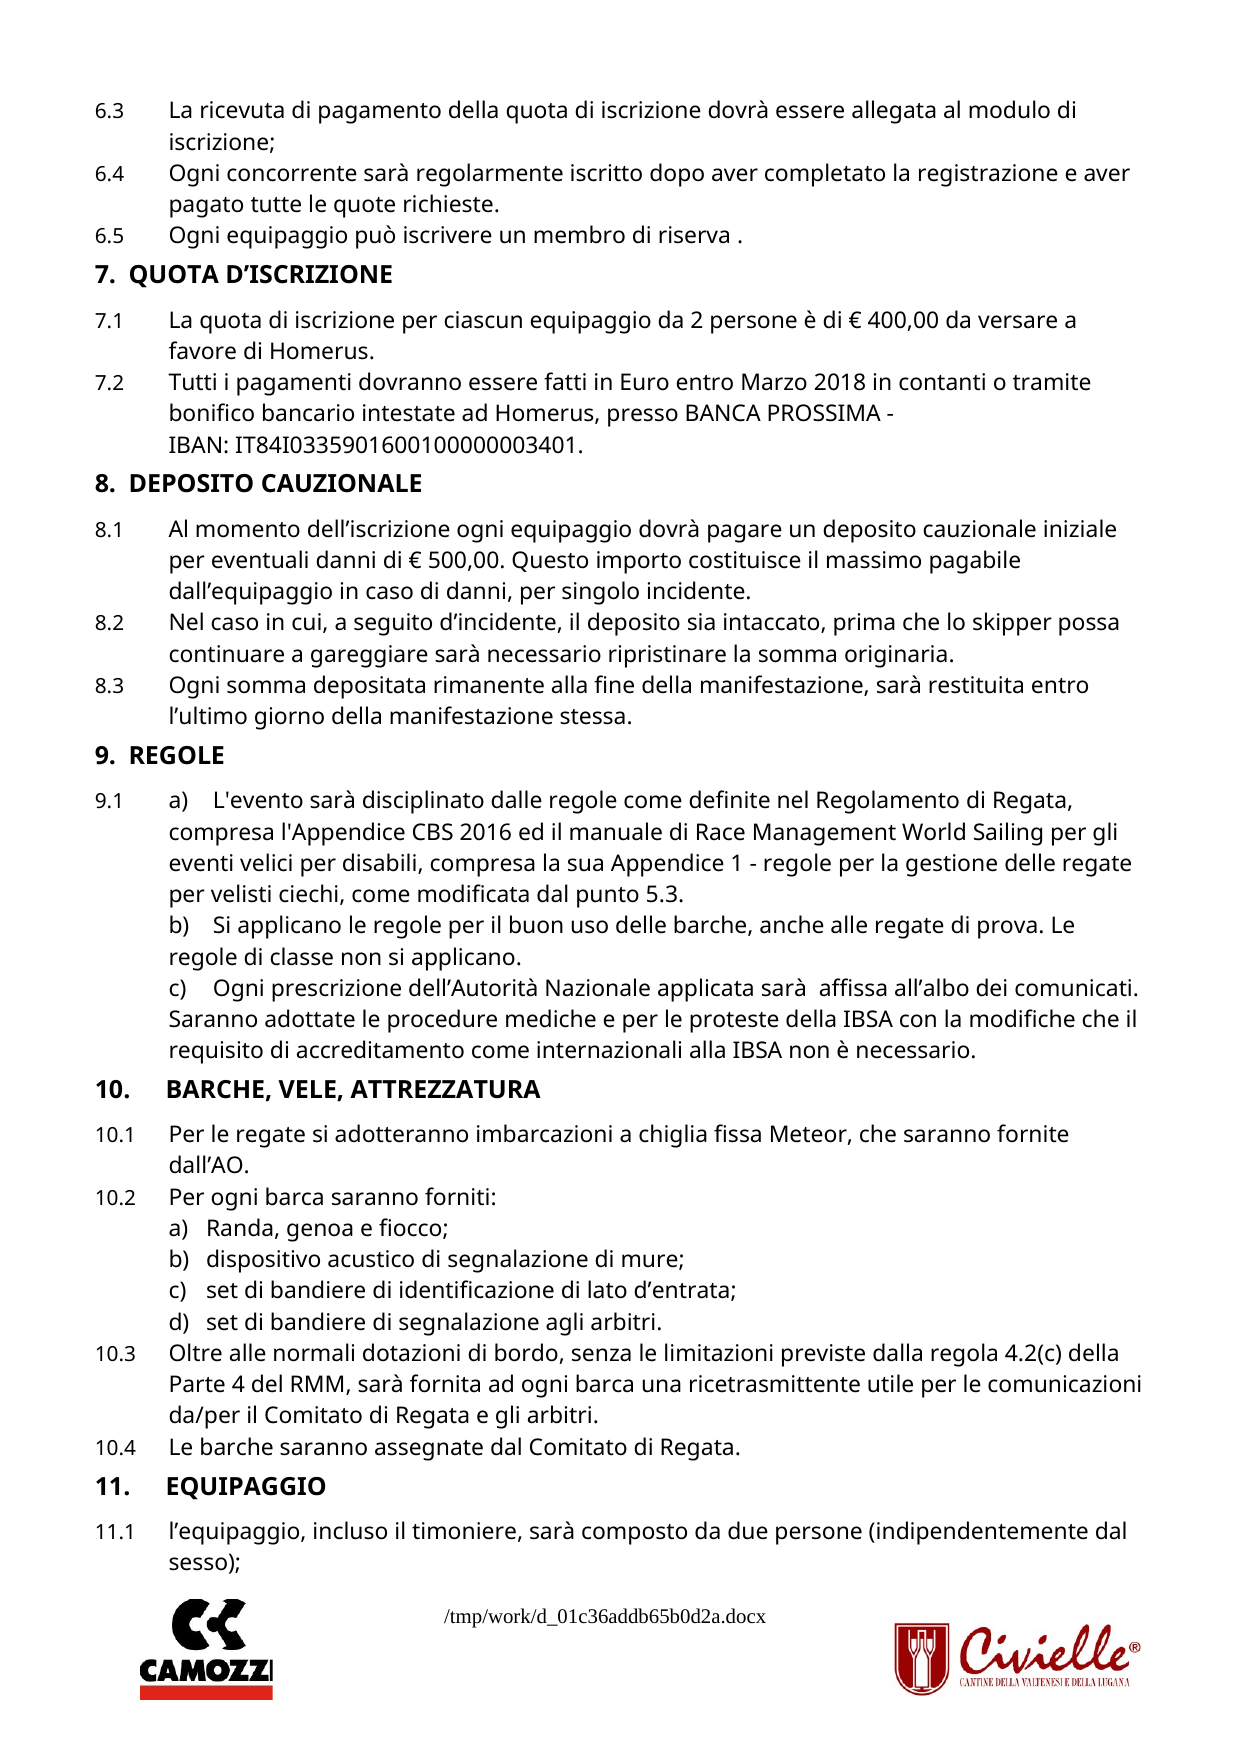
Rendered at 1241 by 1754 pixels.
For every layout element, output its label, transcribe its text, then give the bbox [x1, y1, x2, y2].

subtitle Il CR potrà chiedere ai timonieri B1 di gareggiare bendati; [94, 1546, 1146, 1577]
subtitle EQUIPAGGIO [94, 1437, 1146, 1471]
subtitle Ogni concorrente sarà regolarmente iscritto dopo aver completato la registrazione e aver pagato tutte le quote richieste. [94, 126, 1146, 188]
subtitle b) Si applicano le regole per il buon uso delle barche, anche alle regate di prova. Le regole di classe non si applicano. [168, 878, 1146, 940]
subtitle Oltre alle normali dotazioni di bordo, senza le limitazioni previste dalla regola 4.2(c) della Parte 4 del RMM, sarà fornita ad ogni barca una ricetrasmittente utile per le comunicazioni da/per il Comitato di Regata e gli arbitri. [94, 1306, 1146, 1399]
subtitle Le barche saranno assegnate dal Comitato di Regata. [94, 1399, 1146, 1431]
subtitle Tutti i pagamenti dovranno essere fatti in Euro entro Marzo 2018 in contanti o tramite bonifico bancario intestate ad Homerus, presso BANCA PROSSIMA - IBAN: IT84I0335901600100000003401. [94, 335, 1146, 428]
picture [139, 1599, 273, 1699]
subtitle BARCHE, VELE, ATTREZZATURA [94, 1040, 1146, 1074]
list set di bandiere di identificazione di lato d’entrata; [168, 1243, 1146, 1274]
subtitle La quota di iscrizione per ciascun equipaggio da 2 persone è di € 400,00 da versare a favore di Homerus. [94, 272, 1146, 335]
subtitle Per le regate si adotteranno imbarcazioni a chiglia fissa Meteor, che saranno fornite dall’AO. [94, 1087, 1146, 1149]
subtitle l’equipaggio, incluso il timoniere, sarà composto da due persone (indipendentemente dal sesso); [94, 1483, 1146, 1546]
list dispositivo acustico di segnalazione di mure; [168, 1212, 1146, 1243]
list Randa, genoa e fiocco; [168, 1181, 1146, 1212]
picture [887, 1617, 1142, 1697]
subtitle Per ogni barca saranno forniti: [94, 1149, 1146, 1181]
subtitle Ogni somma depositata rimanente alla fine della manifestazione, sarà restituita entro l’ultimo giorno della manifestazione stessa. [94, 638, 1146, 700]
subtitle DEPOSITO CAUZIONALE [94, 435, 1146, 469]
subtitle Al momento dell’iscrizione ogni equipaggio dovrà pagare un deposito cauzionale iniziale per eventuali danni di € 500,00. Questo importo costituisce il massimo pagabile dall’equipaggio in caso di danni, per singolo incidente. [94, 481, 1146, 575]
subtitle c) Ogni prescrizione dell’Autorità Nazionale applicata sarà affissa all’albo dei comunicati. [168, 940, 1146, 972]
subtitle Nel caso in cui, a seguito d’incidente, il deposito sia intaccato, prima che lo skipper possa continuare a gareggiare sarà necessario ripristinare la somma originaria. [94, 575, 1146, 638]
subtitle QUOTA D’ISCRIZIONE [94, 226, 1146, 260]
subtitle REGOLE [94, 706, 1146, 740]
subtitle a) L'evento sarà disciplinato dalle regole come definite nel Regolamento di Regata, compresa l'Appendice CBS 2016 ed il manuale di Race Management World Sailing per gli eventi velici per disabili, compresa la sua Appendice 1 - regole per la gestione delle regate per velisti ciechi, come modificata dal punto 5.3. [94, 753, 1146, 878]
subtitle Ogni equipaggio può iscrivere un membro di riserva . [94, 188, 1146, 219]
subtitle La ricevuta di pagamento della quota di iscrizione dovrà essere allegata al modulo di iscrizione; [94, 94, 1146, 126]
list set di bandiere di segnalazione agli arbitri. [168, 1274, 1146, 1306]
subtitle Saranno adottate le procedure mediche e per le proteste della IBSA con la modifiche che il requisito di accreditamento come internazionali alla IBSA non è necessario. [168, 972, 1146, 1034]
